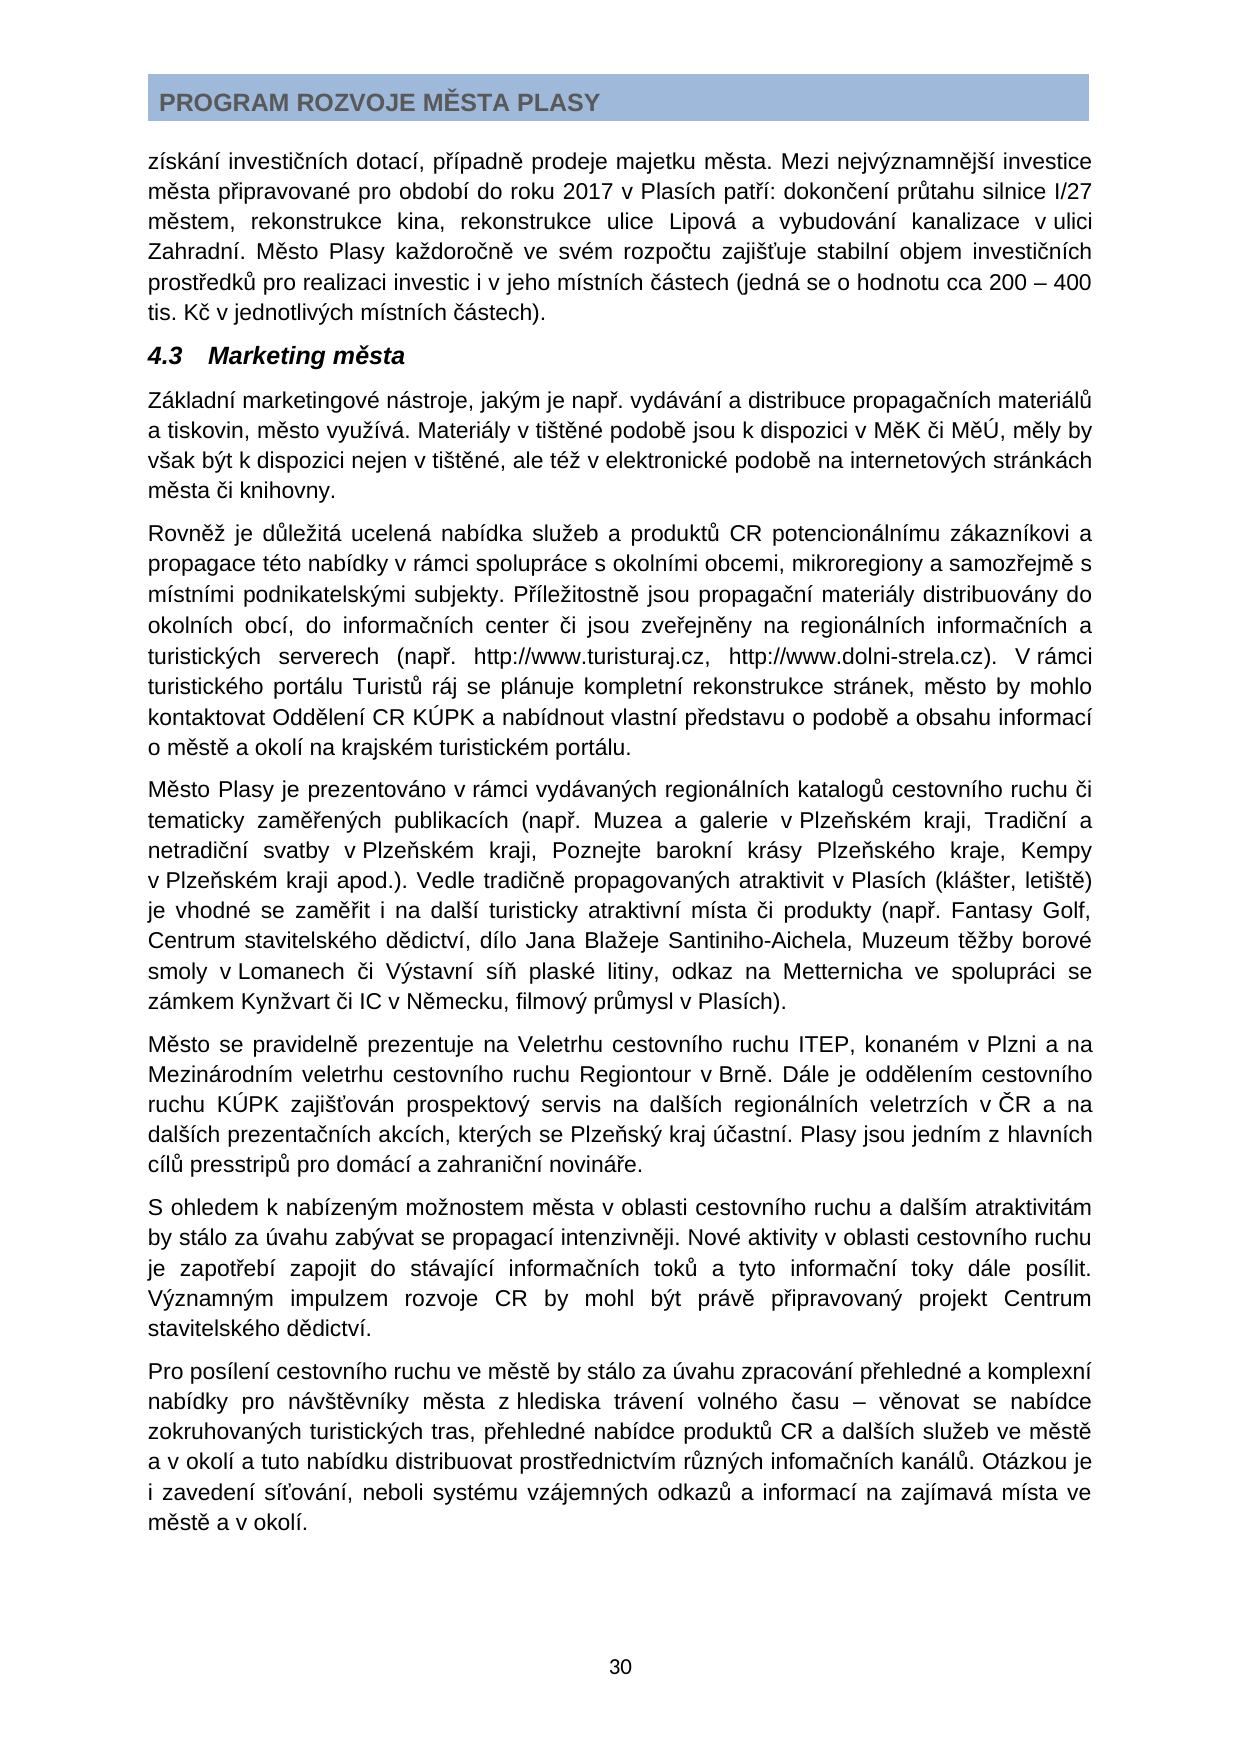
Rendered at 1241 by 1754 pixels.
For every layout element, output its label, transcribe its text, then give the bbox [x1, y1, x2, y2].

subtitle Marketing města [148, 341, 1093, 370]
text Rovněž je důležitá ucelená nabídka služeb a produktů CR potencionálnímu zákazníkovi a propagace této nabídky v rámci spolupráce s okolními obcemi, mikroregiony a samozřejmě s místními podnikatelskými subjekty. Příležitostně jsou propagační materiály distribuovány do okolních obcí, do informačních center či jsou zveřejněny na regionálních informačních a turistických serverech (např. http://www.turisturaj.cz, http://www.dolni-strela.cz). V rámci turistického portálu Turistů ráj se plánuje kompletní rekonstrukce stránek, město by mohlo kontaktovat Oddělení CR KÚPK a nabídnout vlastní představu o podobě a obsahu informací o městě a okolí na krajském turistickém portálu. [148, 520, 1093, 760]
text Město Plasy je prezentováno v rámci vydávaných regionálních katalogů cestovního ruchu či tematicky zaměřených publikacích (např. Muzea a galerie v Plzeňském kraji, Tradiční a netradiční svatby v Plzeňském kraji, Poznejte barokní krásy Plzeňského kraje, Kempy v Plzeňském kraji apod.). Vedle tradičně propagovaných atraktivit v Plasích (klášter, letiště) je vhodné se zaměřit i na další turisticky atraktivní místa či produkty (např. Fantasy Golf, Centrum stavitelského dědictví, dílo Jana Blažeje Santiniho-Aichela, Muzeum těžby borové smoly v Lomanech či Výstavní síň plaské litiny, odkaz na Metternicha ve spolupráci se zámkem Kynžvart či IC v Německu, filmový průmysl v Plasích). [148, 776, 1093, 1014]
text Pro posílení cestovního ruchu ve městě by stálo za úvahu zpracování přehledné a komplexní nabídky pro návštěvníky města z hlediska trávení volného času – věnovat se nabídce zokruhovaných turistických tras, přehledné nabídce produktů CR a dalších služeb ve městě a v okolí a tuto nabídku distribuovat prostřednictvím různých infomačních kanálů. Otázkou je i zavedení síťování, neboli systému vzájemných odkazů a informací na zajímavá místa ve městě a v okolí. [148, 1358, 1093, 1535]
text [148, 148, 1093, 325]
text Základní marketingové nástroje, jakým je např. vydávání a distribuce propagačních materiálů a tiskovin, město využívá. Materiály v tištěné podobě jsou k dispozici v MěK či MěÚ, měly by však být k dispozici nejen v tištěné, ale též v elektronické podobě na internetových stránkách města či knihovny. [148, 387, 1093, 504]
text S ohledem k nabízeným možnostem města v oblasti cestovního ruchu a dalším atraktivitám by stálo za úvahu zabývat se propagací intenzivněji. Nové aktivity v oblasti cestovního ruchu je zapotřebí zapojit do stávající informačních toků a tyto informační toky dále posílit. Významným impulzem rozvoje CR by mohl být právě připravovaný projekt Centrum stavitelského dědictví. [148, 1194, 1093, 1341]
text Město se pravidelně prezentuje na Veletrhu cestovního ruchu ITEP, konaném v Plzni a na Mezinárodním veletrhu cestovního ruchu Regiontour v Brně. Dále je oddělením cestovního ruchu KÚPK zajišťován prospektový servis na dalších regionálních veletrzích v ČR a na dalších prezentačních akcích, kterých se Plzeňský kraj účastní. Plasy jsou jedním z hlavních cílů presstripů pro domácí a zahraniční novináře. [148, 1031, 1093, 1178]
